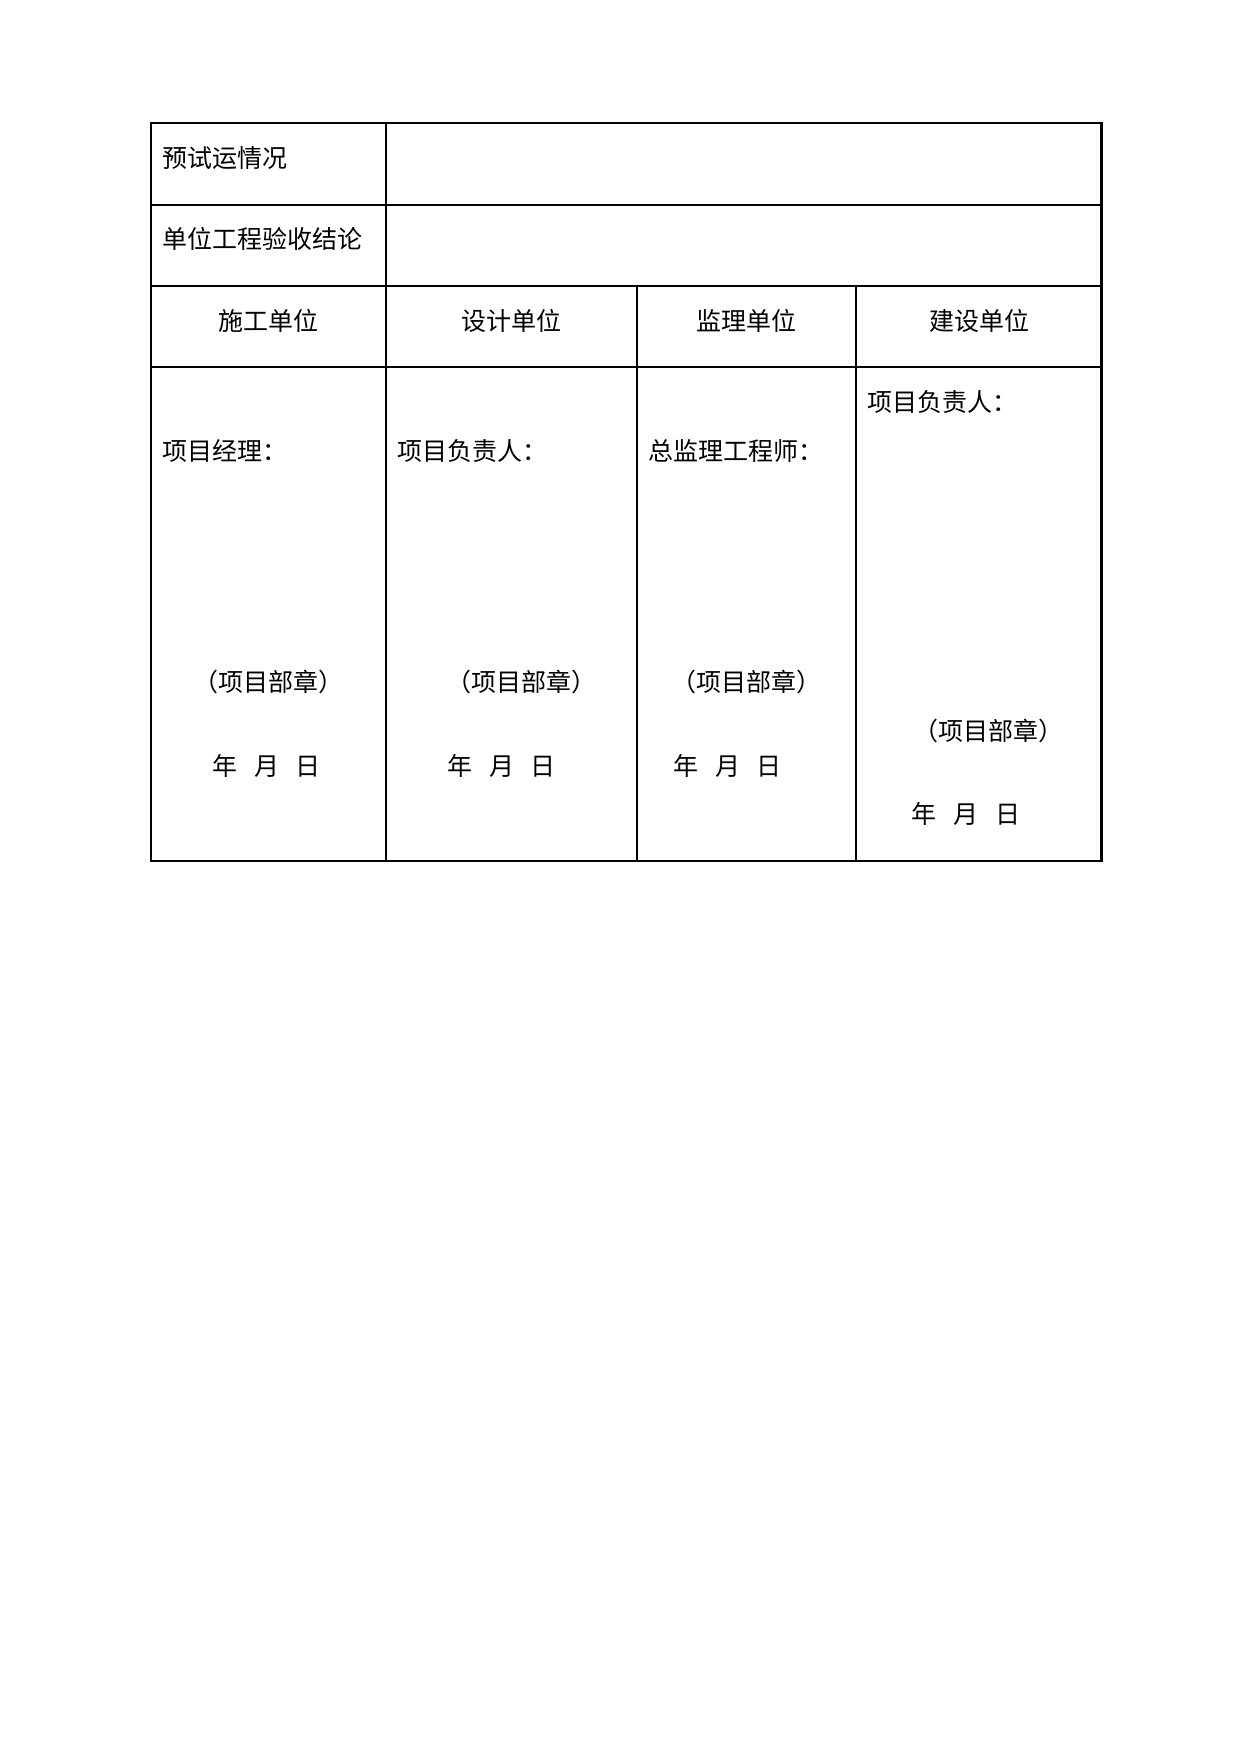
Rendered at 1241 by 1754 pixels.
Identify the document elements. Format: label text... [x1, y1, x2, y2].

table_cell [387, 124, 1100, 203]
table_cell 项目负责人： （项目部章） 年 月 日 [857, 368, 1100, 860]
table_cell 建设单位 [857, 287, 1100, 366]
table_cell 施工单位 [152, 287, 385, 366]
table_cell 总监理工程师： （项目部章） 年 月 日 [638, 368, 855, 860]
table_cell 单位工程验收结论 [152, 206, 385, 285]
table_cell 设计单位 [387, 287, 636, 366]
table_cell 监理单位 [638, 287, 855, 366]
table_cell 预试运情况 [152, 124, 385, 203]
table_cell 项目负责人： （项目部章） 年 月 日 [387, 368, 636, 860]
table_cell [387, 206, 1100, 285]
table_cell 项目经理： （项目部章） 年 月 日 [152, 368, 385, 860]
